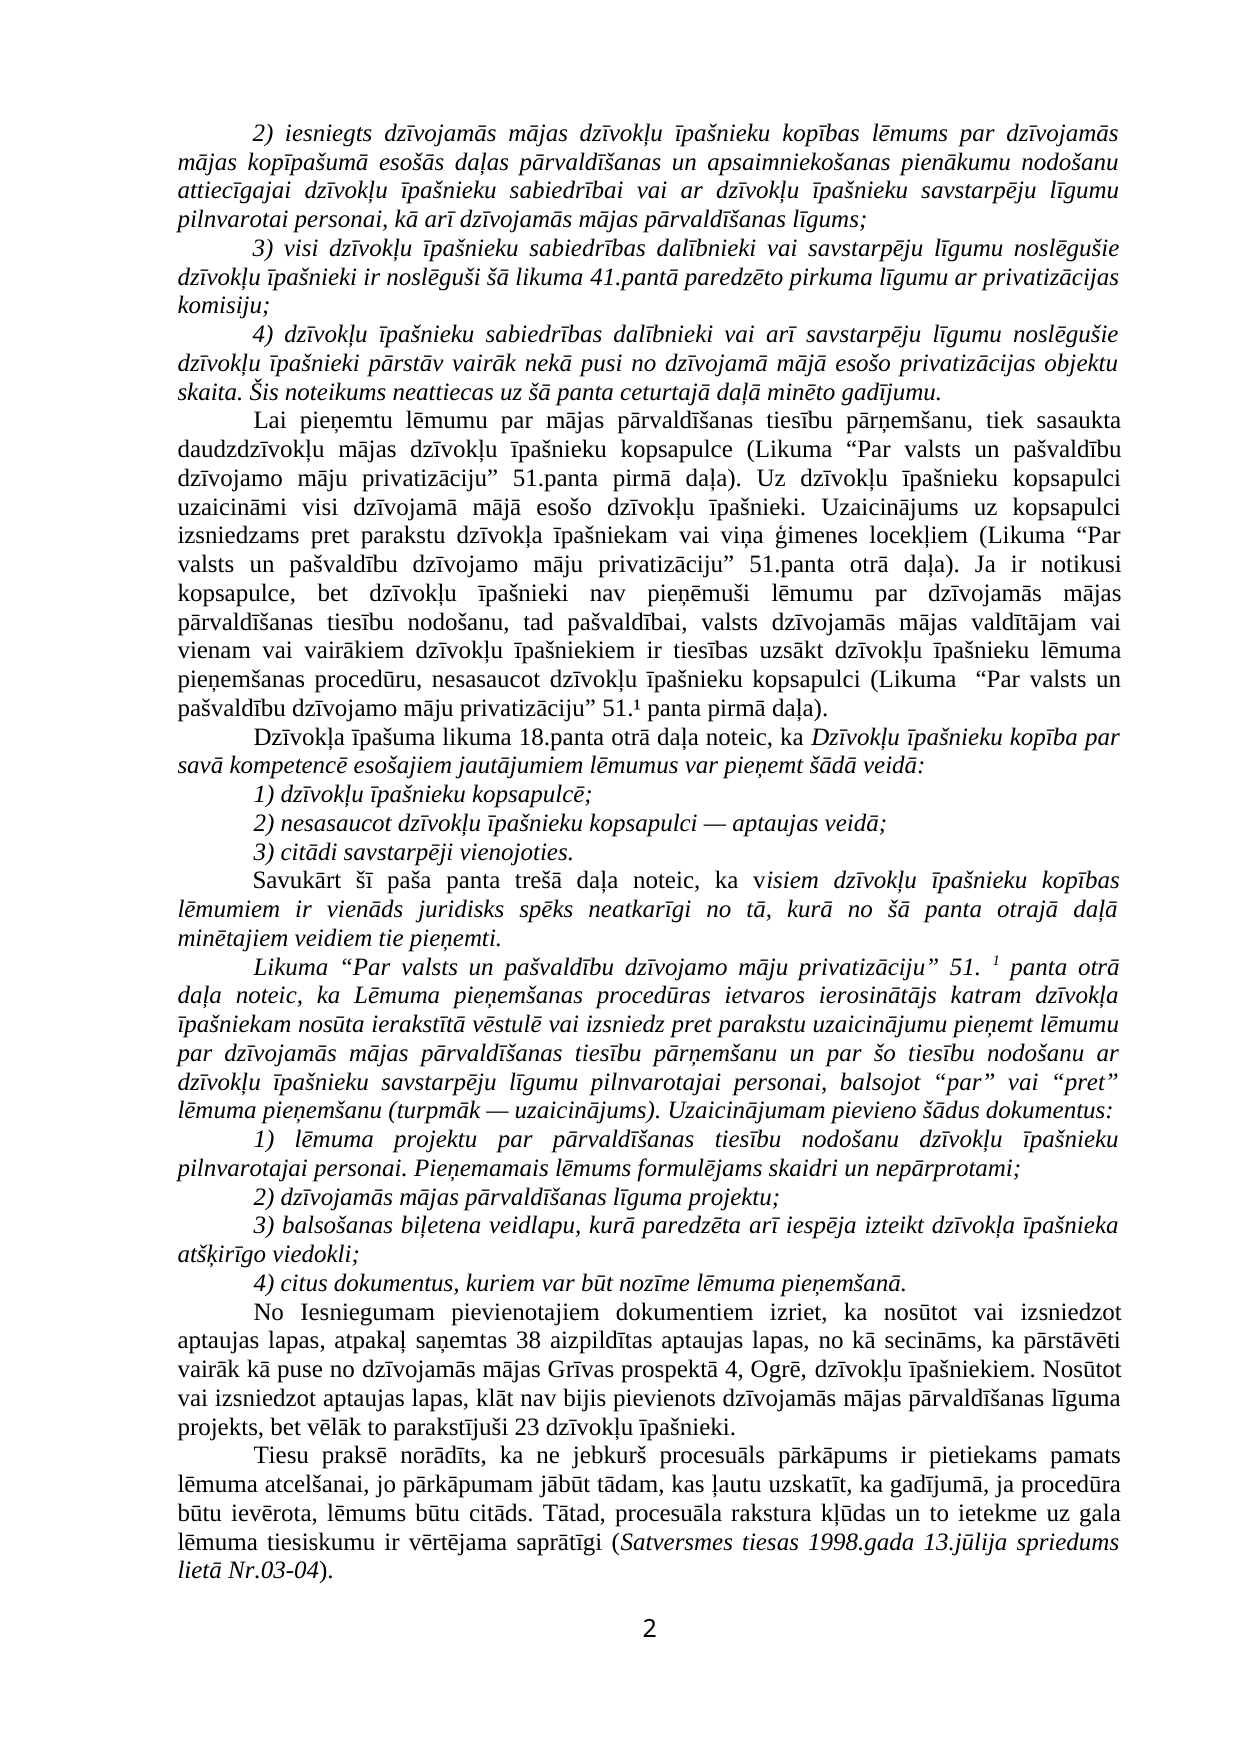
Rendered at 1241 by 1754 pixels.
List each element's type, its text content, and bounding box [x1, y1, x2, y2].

text 1) lēmuma projektu par pārvaldīšanas tiesību nodošanu dzīvokļu īpašnieku pilnvarotajai personai. Pieņemamais lēmums formulējams skaidri un nepārprotami; [177, 1124, 1122, 1182]
text 3) citādi savstarpēji vienojoties. [177, 837, 1122, 866]
text 3) visi dzīvokļu īpašnieku sabiedrības dalībnieki vai savstarpēju līgumu noslēgušie dzīvokļu īpašnieki ir noslēguši šā likuma 41.pantā paredzēto pirkuma līgumu ar privatizācijas komisiju; [177, 233, 1122, 319]
text 4) citus dokumentus, kuriem var būt nozīme lēmuma pieņemšanā. [177, 1268, 1122, 1297]
text Dzīvokļa īpašuma likuma 18.panta otrā daļa noteic, ka Dzīvokļu īpašnieku kopība par savā kompetencē esošajiem jautājumiem lēmumus var pieņemt šādā veidā: [177, 722, 1122, 779]
text 2) dzīvojamās mājas pārvaldīšanas līguma projektu; [177, 1182, 1122, 1211]
text 4) dzīvokļu īpašnieku sabiedrības dalībnieki vai arī savstarpēju līgumu noslēgušie dzīvokļu īpašnieki pārstāv vairāk nekā pusi no dzīvojamā mājā esošo privatizācijas objektu skaita. Šis noteikums neattiecas uz šā panta ceturtajā daļā minēto gadījumu. [177, 319, 1122, 406]
text 2) iesniegts dzīvojamās mājas dzīvokļu īpašnieku kopības lēmums par dzīvojamās mājas kopīpašumā esošās daļas pārvaldīšanas un apsaimniekošanas pienākumu nodošanu attiecīgajai dzīvokļu īpašnieku sabiedrībai vai ar dzīvokļu īpašnieku savstarpēju līgumu pilnvarotai personai, kā arī dzīvojamās mājas pārvaldīšanas līgums; [177, 118, 1122, 233]
text Lai pieņemtu lēmumu par mājas pārvaldīšanas tiesību pārņemšanu, tiek sasaukta daudzdzīvokļu mājas dzīvokļu īpašnieku kopsapulce (Likuma “Par valsts un pašvaldību dzīvojamo māju privatizāciju” 51.panta pirmā daļa). Uz dzīvokļu īpašnieku kopsapulci uzaicināmi visi dzīvojamā mājā esošo dzīvokļu īpašnieki. Uzaicinājums uz kopsapulci izsniedzams pret parakstu dzīvokļa īpašniekam vai viņa ģimenes locekļiem (Likuma “Par valsts un pašvaldību dzīvojamo māju privatizāciju” 51.panta otrā daļa). Ja ir notikusi kopsapulce, bet dzīvokļu īpašnieki nav pieņēmuši lēmumu par dzīvojamās mājas pārvaldīšanas tiesību nodošanu, tad pašvaldībai, valsts dzīvojamās mājas valdītājam vai vienam vai vairākiem dzīvokļu īpašniekiem ir tiesības uzsākt dzīvokļu īpašnieku lēmuma pieņemšanas procedūru, nesasaucot dzīvokļu īpašnieku kopsapulci (Likuma “Par valsts un pašvaldību dzīvojamo māju privatizāciju” 51.¹ panta pirmā daļa). [177, 406, 1122, 722]
text Tiesu praksē norādīts, ka ne jebkurš procesuāls pārkāpums ir pietiekams pamats lēmuma atcelšanai, jo pārkāpumam jābūt tādam, kas ļautu uzskatīt, ka gadījumā, ja procedūra būtu ievērota, lēmums būtu citāds. Tātad, procesuāla rakstura kļūdas un to ietekme uz gala lēmuma tiesiskumu ir vērtējama saprātīgi (Satversmes tiesas 1998.gada 13.jūlija spriedums lietā Nr.03-04). [177, 1441, 1122, 1584]
text Savukārt šī paša panta trešā daļa noteic, ka visiem dzīvokļu īpašnieku kopības lēmumiem ir vienāds juridisks spēks neatkarīgi no tā, kurā no šā panta otrajā daļā minētajiem veidiem tie pieņemti. [177, 866, 1122, 952]
text No Iesniegumam pievienotajiem dokumentiem izriet, ka nosūtot vai izsniedzot aptaujas lapas, atpakaļ saņemtas 38 aizpildītas aptaujas lapas, no kā secināms, ka pārstāvēti vairāk kā puse no dzīvojamās mājas Grīvas prospektā 4, Ogrē, dzīvokļu īpašniekiem. Nosūtot vai izsniedzot aptaujas lapas, klāt nav bijis pievienots dzīvojamās mājas pārvaldīšanas līguma projekts, bet vēlāk to parakstījuši 23 dzīvokļu īpašnieki. [177, 1297, 1122, 1441]
text 3) balsošanas biļetena veidlapu, kurā paredzēta arī iespēja izteikt dzīvokļa īpašnieka atšķirīgo viedokli; [177, 1211, 1122, 1268]
text 2) nesasaucot dzīvokļu īpašnieku kopsapulci — aptaujas veidā; [177, 808, 1122, 837]
text Likuma “Par valsts un pašvaldību dzīvojamo māju privatizāciju” 51. 1 panta otrā daļa noteic, ka Lēmuma pieņemšanas procedūras ietvaros ierosinātājs katram dzīvokļa īpašniekam nosūta ierakstītā vēstulē vai izsniedz pret parakstu uzaicinājumu pieņemt lēmumu par dzīvojamās mājas pārvaldīšanas tiesību pārņemšanu un par šo tiesību nodošanu ar dzīvokļu īpašnieku savstarpēju līgumu pilnvarotajai personai, balsojot “par” vai “pret” lēmuma pieņemšanu (turpmāk — uzaicinājums). Uzaicinājumam pievieno šādus dokumentus: [177, 952, 1122, 1124]
text 1) dzīvokļu īpašnieku kopsapulcē; [177, 779, 1122, 808]
